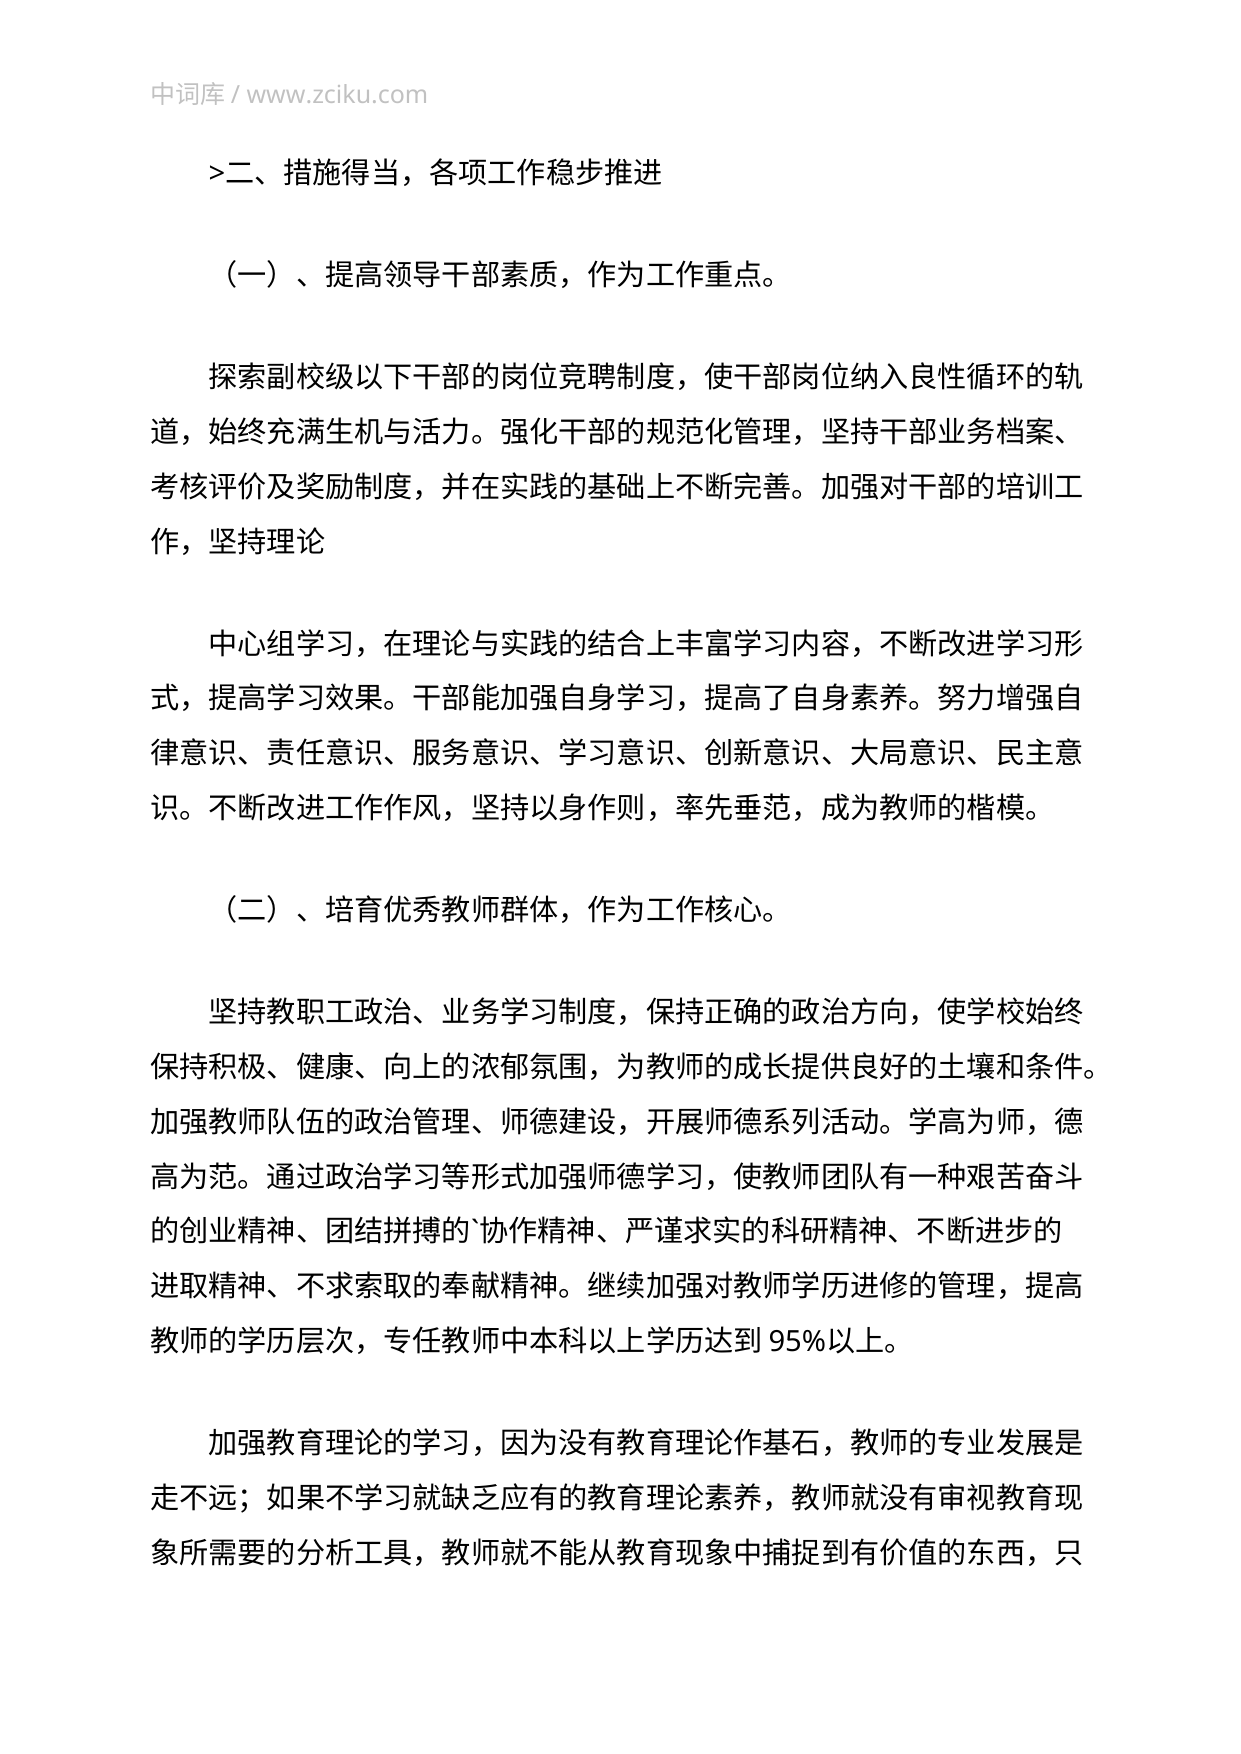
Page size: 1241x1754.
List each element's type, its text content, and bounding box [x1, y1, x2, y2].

text （一）、提高领导干部素质，作为工作重点。 [150, 252, 1090, 294]
text 中心组学习，在理论与实践的结合上丰富学习内容，不断改进学习形式，提高学习效果。干部能加强自身学习，提高了自身素养。努力增强自律意识、责任意识、服务意识、学习意识、创新意识、大局意识、民主意识。不断改进工作作风，坚持以身作则，率先垂范，成为教师的楷模。 [150, 620, 1090, 827]
text 坚持教职工政治、业务学习制度，保持正确的政治方向，使学校始终保持积极、健康、向上的浓郁氛围，为教师的成长提供良好的土壤和条件。加强教师队伍的政治管理、师德建设，开展师德系列活动。学高为师，德高为范。通过政治学习等形式加强师德学习，使教师团队有一种艰苦奋斗的创业精神、团结拼搏的`协作精神、严谨求实的科研精神、不断进步的进取精神、不求索取的奉献精神。继续加强对教师学历进修的管理，提高教师的学历层次，专任教师中本科以上学历达到95%以上。 [150, 988, 1090, 1360]
text >二、措施得当，各项工作稳步推进 [150, 150, 1090, 192]
text （二）、培育优秀教师群体，作为工作核心。 [150, 887, 1090, 929]
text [150, 1420, 1090, 1572]
text 探索副校级以下干部的岗位竞聘制度，使干部岗位纳入良性循环的轨道，始终充满生机与活力。强化干部的规范化管理，坚持干部业务档案、考核评价及奖励制度，并在实践的基础上不断完善。加强对干部的培训工作，坚持理论 [150, 354, 1090, 561]
